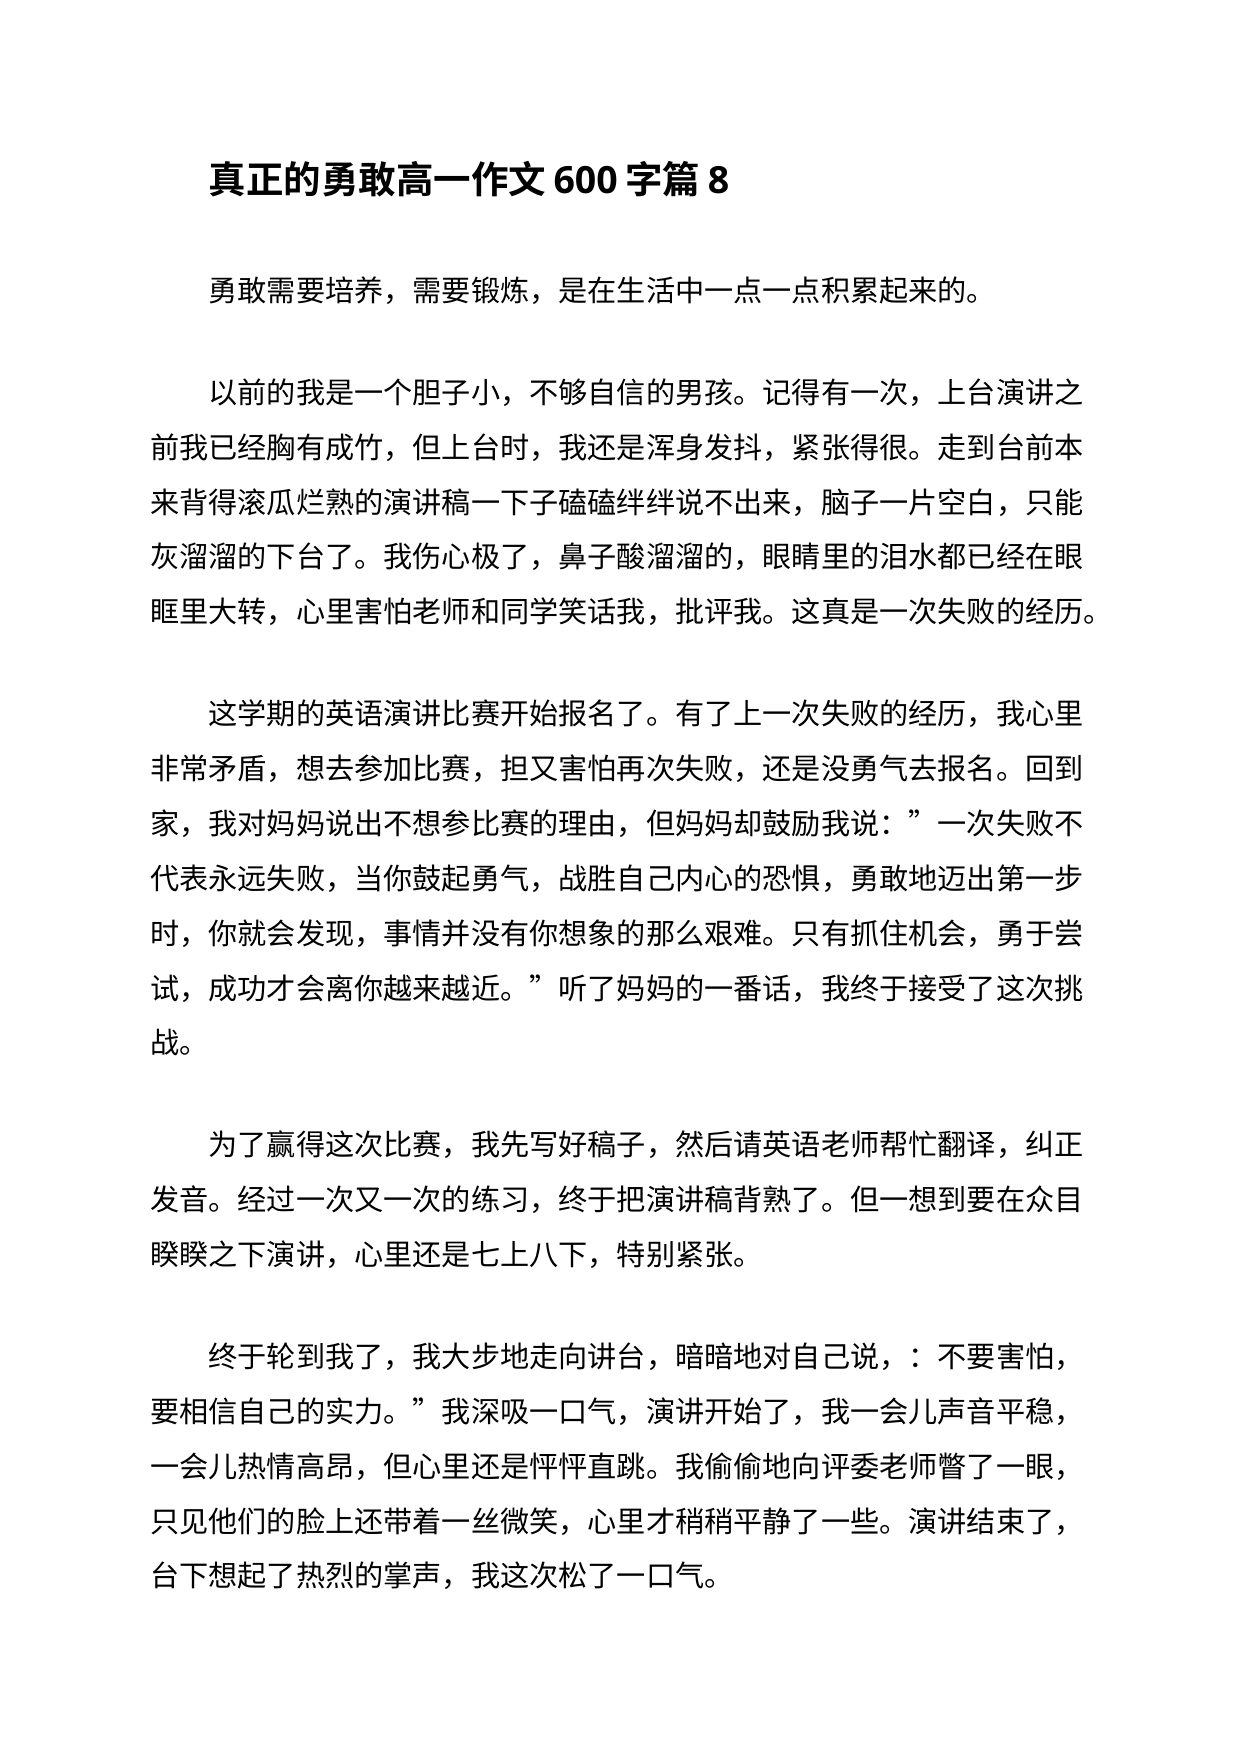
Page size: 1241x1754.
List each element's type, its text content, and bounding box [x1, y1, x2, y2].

text 这学期的英语演讲比赛开始报名了。有了上一次失败的经历，我心里非常矛盾，想去参加比赛，担又害怕再次失败，还是没勇气去报名。回到家，我对妈妈说出不想参比赛的理由，但妈妈却鼓励我说：”一次失败不代表永远失败，当你鼓起勇气，战胜自己内心的恐惧，勇敢地迈出第一步时，你就会发现，事情并没有你想象的那么艰难。只有抓住机会，勇于尝试，成功才会离你越来越近。”听了妈妈的一番话，我终于接受了这次挑战。 [150, 691, 1090, 1062]
text 以前的我是一个胆子小，不够自信的男孩。记得有一次，上台演讲之前我已经胸有成竹，但上台时，我还是浑身发抖，紧张得很。走到台前本来背得滚瓜烂熟的演讲稿一下子磕磕绊绊说不出来，脑子一片空白，只能灰溜溜的下台了。我伤心极了，鼻子酸溜溜的，眼睛里的泪水都已经在眼眶里大转，心里害怕老师和同学笑话我，批评我。这真是一次失败的经历。 [150, 369, 1090, 631]
text 为了赢得这次比赛，我先写好稿子，然后请英语老师帮忙翻译，纠正发音。经过一次又一次的练习，终于把演讲稿背熟了。但一想到要在众目睽睽之下演讲，心里还是七上八下，特别紧张。 [150, 1122, 1090, 1274]
text 勇敢需要培养，需要锻炼，是在生活中一点一点积累起来的。 [150, 268, 1090, 310]
text 终于轮到我了，我大步地走向讲台，暗暗地对自己说，：不要害怕，要相信自己的实力。”我深吸一口气，演讲开始了，我一会儿声音平稳，一会儿热情高昂，但心里还是怦怦直跳。我偷偷地向评委老师瞥了一眼，只见他们的脸上还带着一丝微笑，心里才稍稍平静了一些。演讲结束了，台下想起了热烈的掌声，我这次松了一口气。 [150, 1333, 1090, 1595]
text 真正的勇敢高一作文600字篇8 [150, 150, 1090, 204]
